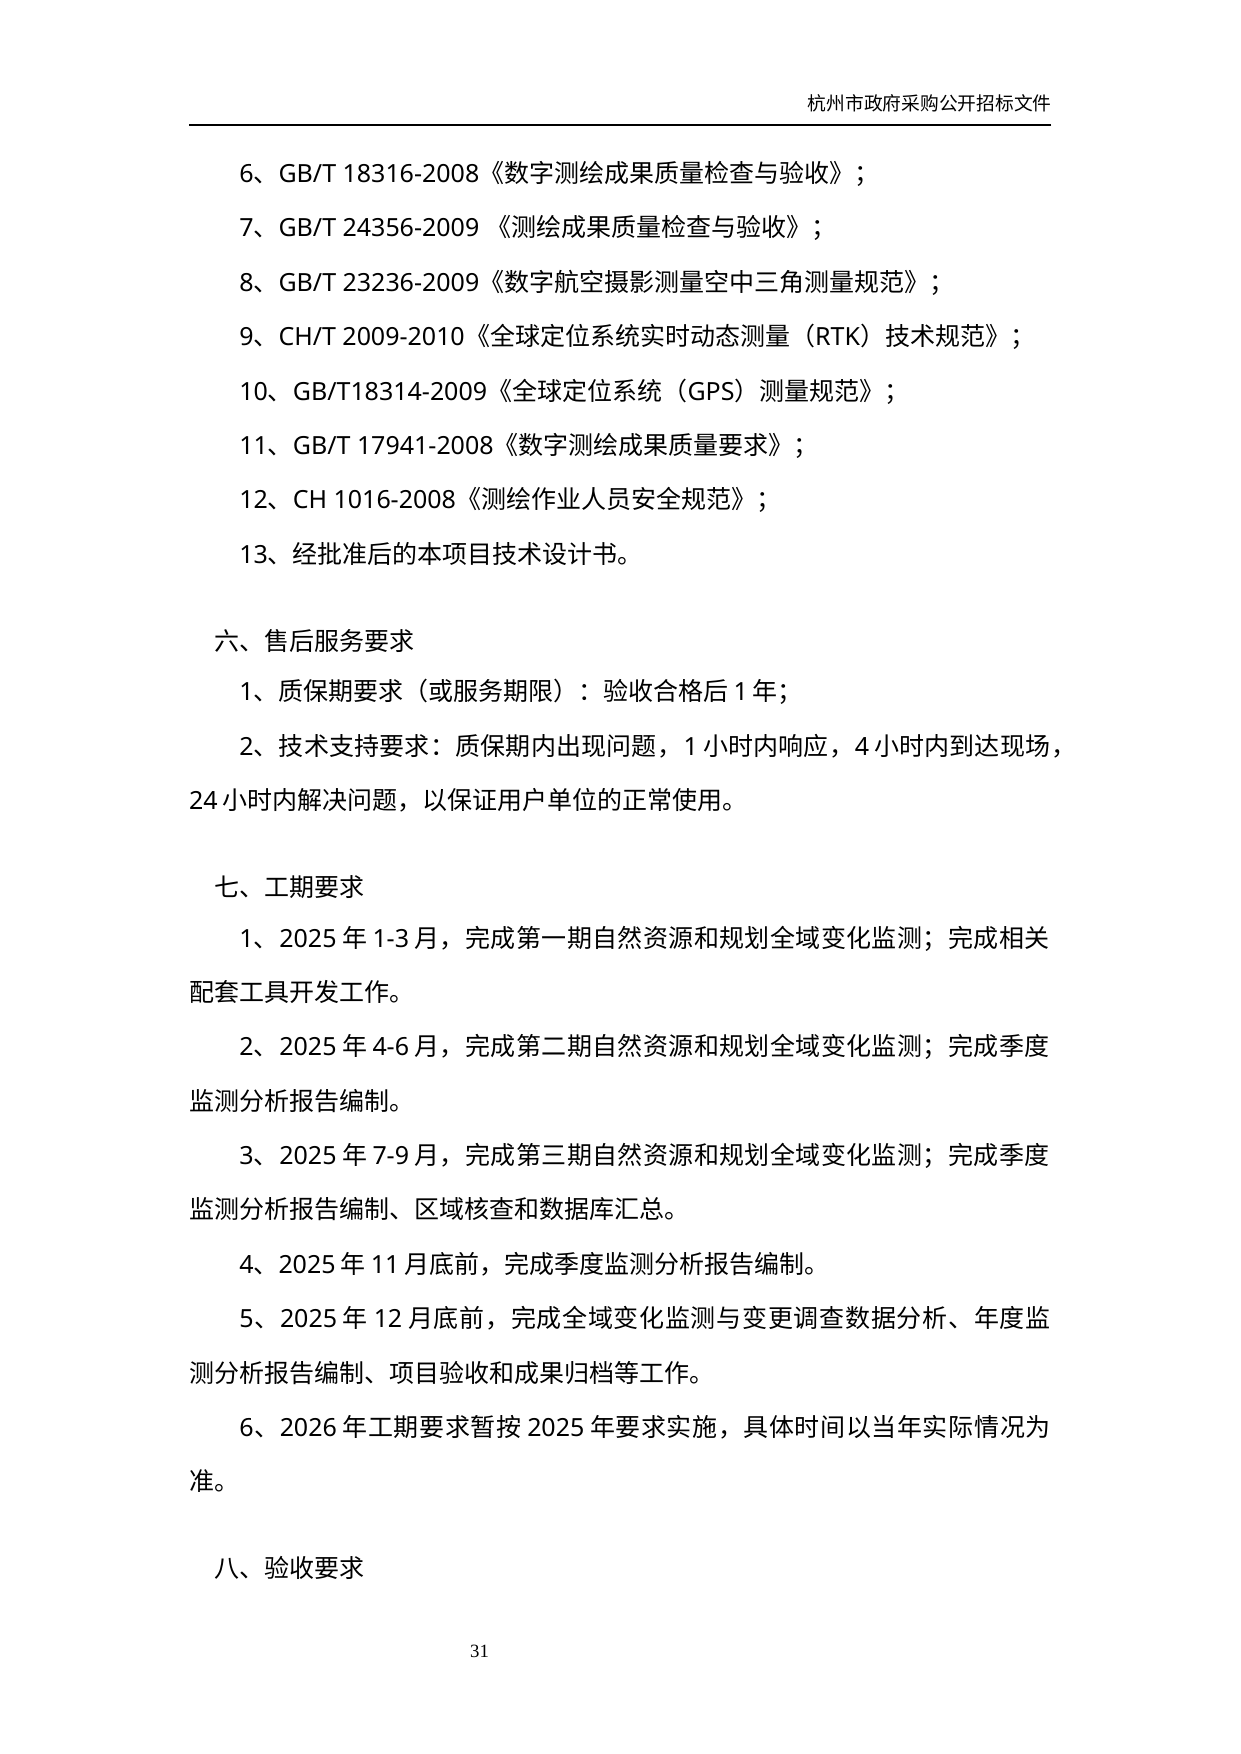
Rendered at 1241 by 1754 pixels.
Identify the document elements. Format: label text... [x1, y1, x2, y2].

text 12、CH 1016-2008《测绘作业人员安全规范》； [189, 480, 1051, 516]
text 7、GB/T 24356-2009 《测绘成果质量检查与验收》； [189, 208, 1051, 244]
text 六、售后服务要求 [189, 621, 1051, 657]
text 七、工期要求 [189, 867, 1051, 904]
text 6、GB/T 18316-2008《数字测绘成果质量检查与验收》； [189, 153, 1051, 190]
text 8、GB/T 23236-2009《数字航空摄影测量空中三角测量规范》； [189, 262, 1051, 298]
text 4、2025年11月底前，完成季度监测分析报告编制。 [189, 1244, 1051, 1281]
text 13、经批准后的本项目技术设计书。 [189, 534, 1051, 570]
text 6、2026年工期要求暂按2025年要求实施，具体时间以当年实际情况为准。 [189, 1407, 1051, 1498]
text 1、质保期要求（或服务期限）：验收合格后1年； [189, 672, 1051, 708]
text 2、2025年4-6月，完成第二期自然资源和规划全域变化监测；完成季度监测分析报告编制。 [189, 1027, 1051, 1117]
text 1、2025年1-3月，完成第一期自然资源和规划全域变化监测；完成相关配套工具开发工作。 [189, 918, 1051, 1009]
text 八、验收要求 [189, 1549, 1051, 1585]
text 11、GB/T 17941-2008《数字测绘成果质量要求》； [189, 425, 1051, 462]
text 5、2025年12月底前，完成全域变化监测与变更调查数据分析、年度监测分析报告编制、项目验收和成果归档等工作。 [189, 1299, 1051, 1389]
text 9、CH/T 2009-2010《全球定位系统实时动态测量（RTK）技术规范》； [189, 317, 1051, 353]
text 10、GB/T18314-2009《全球定位系统（GPS）测量规范》； [189, 371, 1051, 407]
text 2、技术支持要求：质保期内出现问题，1小时内响应，4小时内到达现场，24小时内解决问题，以保证用户单位的正常使用。 [189, 726, 1051, 817]
text 3、2025年7-9月，完成第三期自然资源和规划全域变化监测；完成季度监测分析报告编制、区域核查和数据库汇总。 [189, 1136, 1051, 1226]
